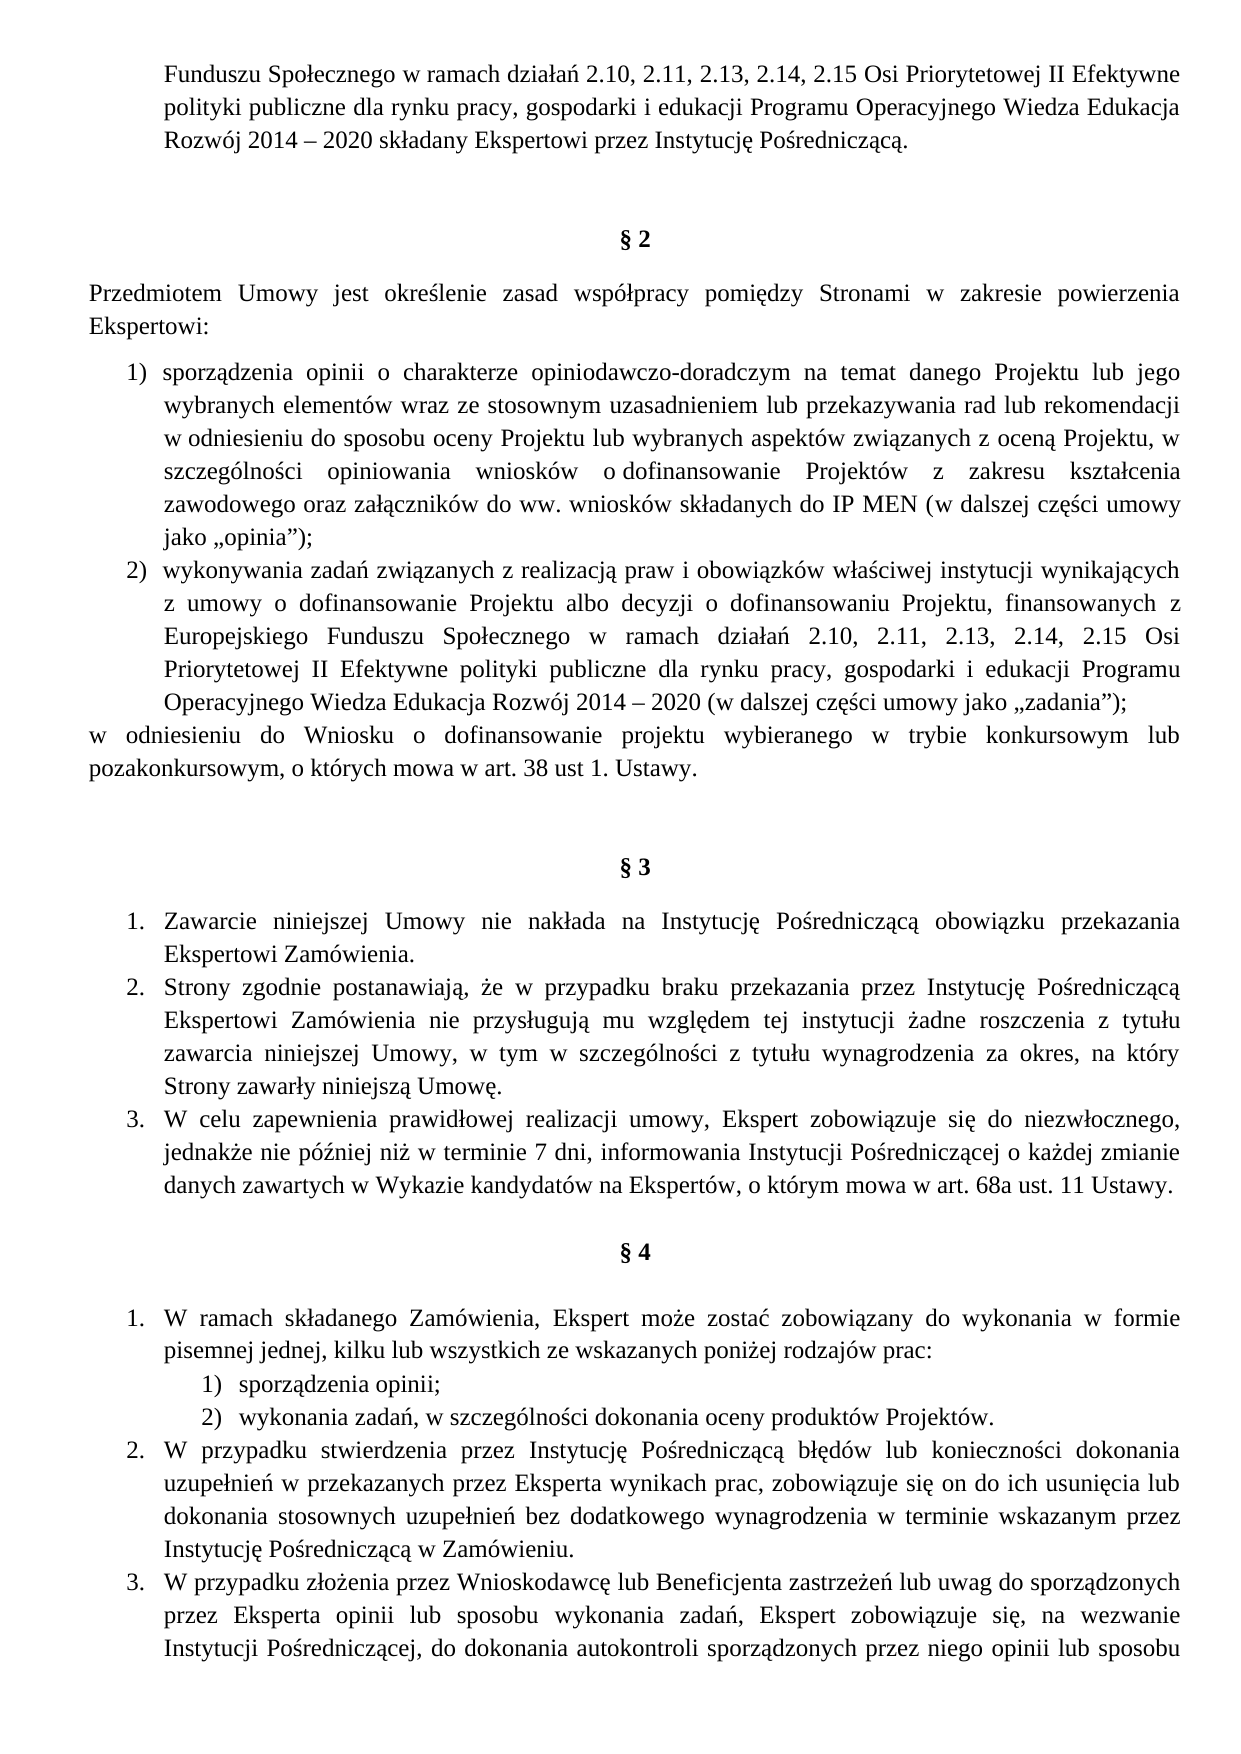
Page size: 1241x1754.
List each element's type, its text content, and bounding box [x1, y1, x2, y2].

list sporządzenia opinii o charakterze opiniodawczo-doradczym na temat danego Projektu lub jego wybranych elementów wraz ze stosownym uzasadnieniem lub przekazywania rad lub rekomendacji w odniesieniu do sposobu oceny Projektu lub wybranych aspektów związanych z oceną Projektu, w szczególności opiniowania wniosków o dofinansowanie Projektów z zakresu kształcenia zawodowego oraz załączników do ww. wniosków składanych do IP MEN (w dalszej części umowy jako „opinia”); [126, 357, 1181, 551]
list wykonania zadań, w szczególności dokonania oceny produktów Projektów. [201, 1402, 1181, 1430]
text § 2 [89, 224, 1181, 253]
list § 4 [89, 1237, 1181, 1265]
list wykonywania zadań związanych z realizacją praw i obowiązków właściwej instytucji wynikających z umowy o dofinansowanie Projektu albo decyzji o dofinansowaniu Projektu, finansowanych z Europejskiego Funduszu Społecznego w ramach działań 2.10, 2.11, 2.13, 2.14, 2.15 Osi Priorytetowej II Efektywne polityki publiczne dla rynku pracy, gospodarki i edukacji Programu Operacyjnego Wiedza Edukacja Rozwój 2014 – 2020 (w dalszej części umowy jako „zadania”); [126, 555, 1181, 716]
list Zawarcie niniejszej Umowy nie nakłada na Instytucję Pośredniczącą obowiązku przekazania Ekspertowi Zamówienia. [126, 906, 1181, 968]
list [126, 1567, 1181, 1662]
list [126, 59, 1181, 154]
list Strony zgodnie postanawiają, że w przypadku braku przekazania przez Instytucję Pośredniczącą Ekspertowi Zamówienia nie przysługują mu względem tej instytucji żadne roszczenia z tytułu zawarcia niniejszej Umowy, w tym w szczególności z tytułu wynagrodzenia za okres, na który Strony zawarły niniejszą Umowę. [126, 972, 1181, 1100]
text § 3 [89, 852, 1181, 881]
list w odniesieniu do Wniosku o dofinansowanie projektu wybieranego w trybie konkursowym lub pozakonkursowym, o których mowa w art. 38 ust 1. Ustawy. [89, 720, 1181, 782]
list sporządzenia opinii; [201, 1369, 1181, 1397]
list W ramach składanego Zamówienia, Ekspert może zostać zobowiązany do wykonania w formie pisemnej jednej, kilku lub wszystkich ze wskazanych poniżej rodzajów prac: [126, 1303, 1181, 1364]
text Przedmiotem Umowy jest określenie zasad współpracy pomiędzy Stronami w zakresie powierzenia Ekspertowi: [89, 278, 1181, 340]
list W przypadku stwierdzenia przez Instytucję Pośredniczącą błędów lub konieczności dokonania uzupełnień w przekazanych przez Eksperta wynikach prac, zobowiązuje się on do ich usunięcia lub dokonania stosownych uzupełnień bez dodatkowego wynagrodzenia w terminie wskazanym przez Instytucję Pośredniczącą w Zamówieniu. [126, 1435, 1181, 1562]
list W celu zapewnienia prawidłowej realizacji umowy, Ekspert zobowiązuje się do niezwłocznego, jednakże nie później niż w terminie 7 dni, informowania Instytucji Pośredniczącej o każdej zmianie danych zawartych w Wykazie kandydatów na Ekspertów, o którym mowa w art. 68a ust. 11 Ustawy. [126, 1104, 1181, 1199]
